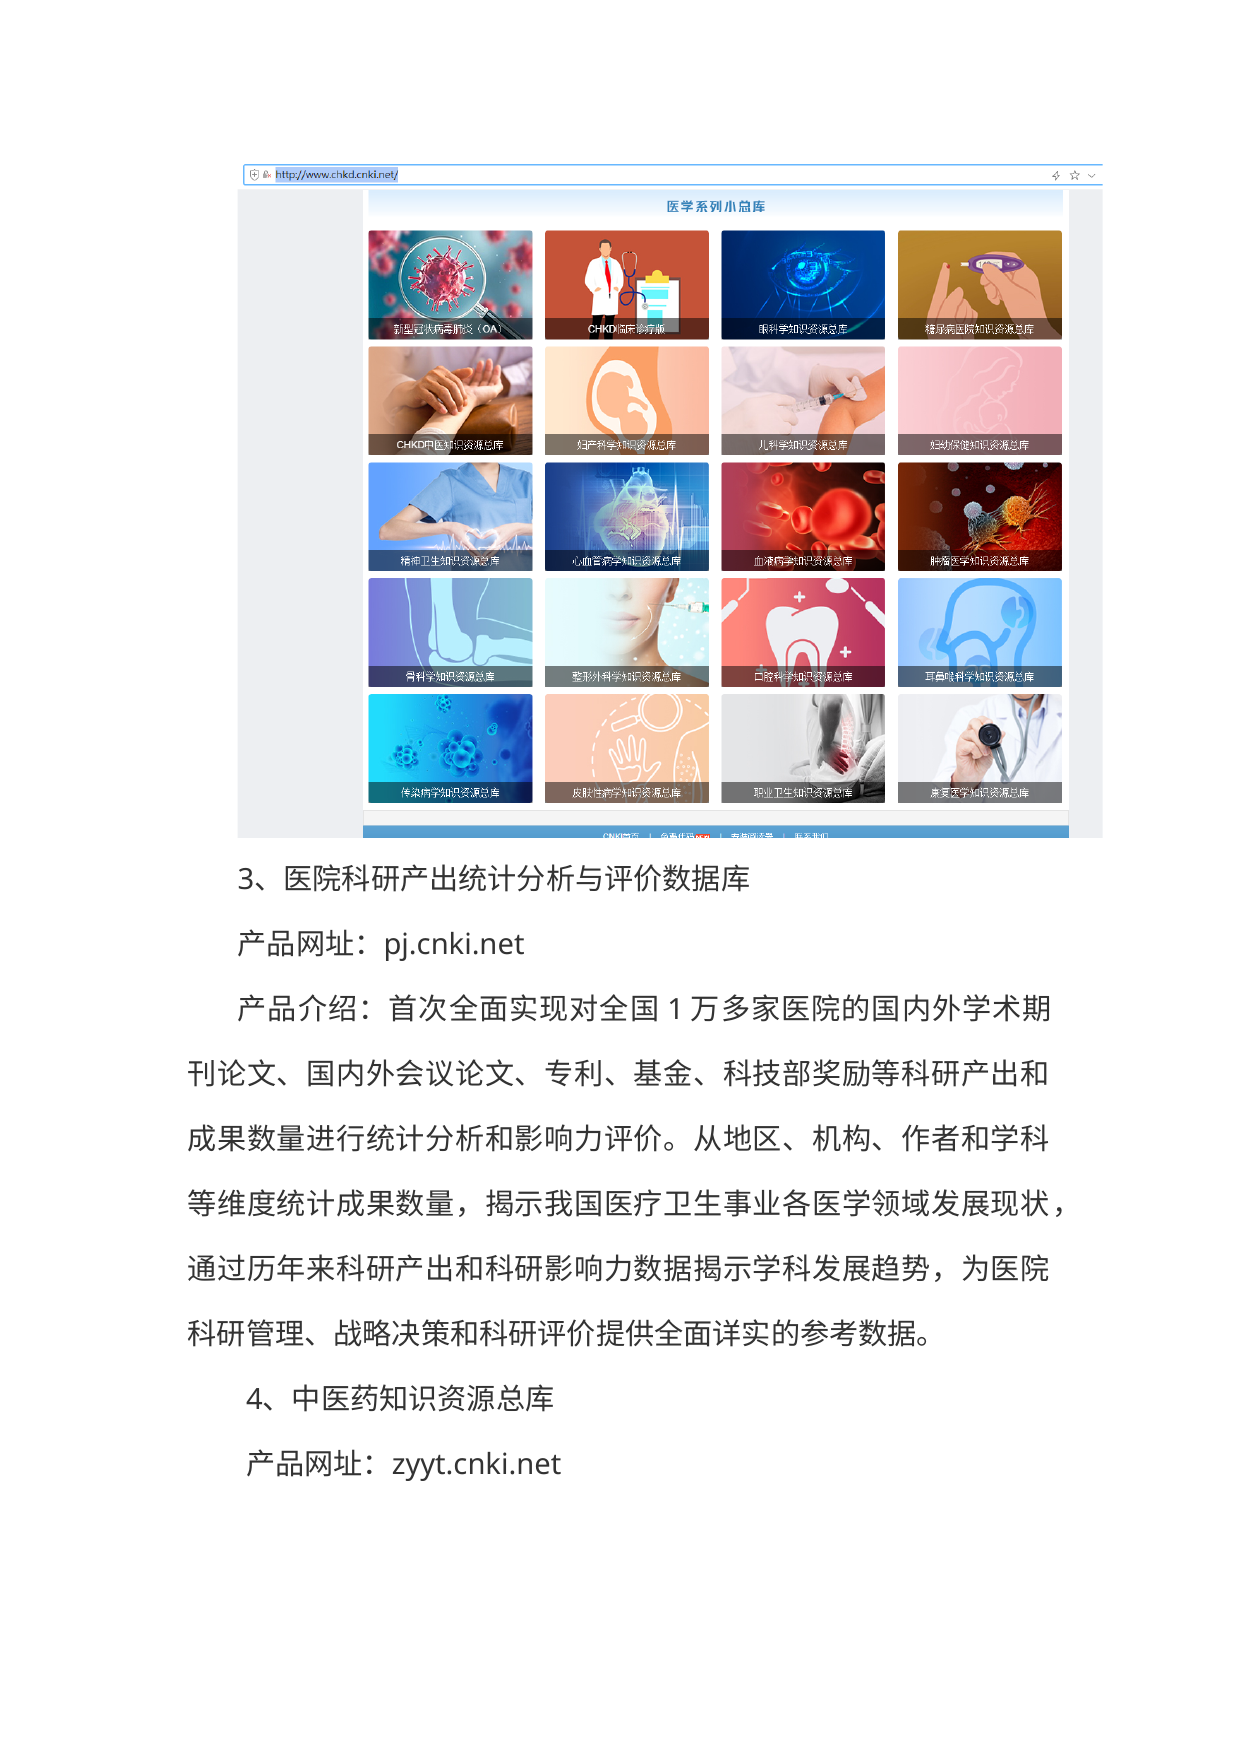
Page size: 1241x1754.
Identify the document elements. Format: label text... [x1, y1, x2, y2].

text 产品介绍：首次全面实现对全国1万多家医院的国内外学术期刊论文、国内外会议论文、专利、基金、科技部奖励等科研产出和成果数量进行统计分析和影响力评价。从地区、机构、作者和学科等维度统计成果数量，揭示我国医疗卫生事业各医学领域发展现状，通过历年来科研产出和科研影响力数据揭示学科发展趋势，为医院科研管理、战略决策和科研评价提供全面详实的参考数据。 [187, 974, 1053, 1364]
text 4、中医药知识资源总库 [187, 1364, 1053, 1429]
text 产品网址：pj.cnki.net [187, 909, 1053, 974]
text 3、医院科研产出统计分析与评价数据库 [187, 844, 1053, 909]
picture [237, 162, 1103, 838]
text 产品网址：zyyt.cnki.net [187, 1429, 1053, 1494]
